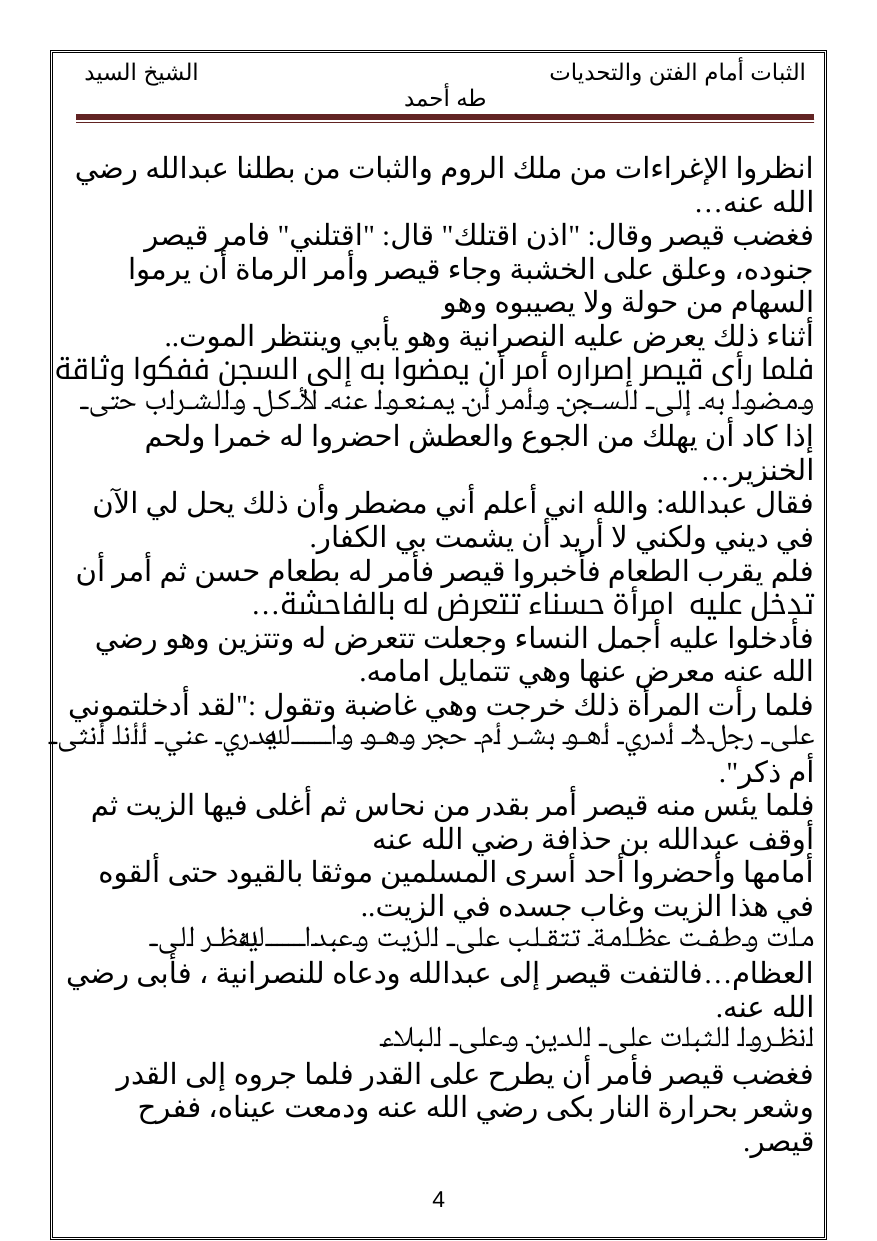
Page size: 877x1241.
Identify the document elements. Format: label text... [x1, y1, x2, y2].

text مات وطفت عظامة تتقلب على الزيت وعبدالله ينظر الى العظام…فالتفت قيصر إلى عبدالله ودعاه للنصرانية ، فأبى رضي الله عنه. [61, 923, 814, 1023]
text أمامها وأحضروا أحد أسرى المسلمين موثقا بالقيود حتى ألقوه في هذا الزيت وغاب جسده في الزيت.. [61, 856, 814, 923]
text انظروا الثبات على الدين وعلى البلاء [61, 1023, 814, 1057]
text فأدخلوا عليه أجمل النساء وجعلت تتعرض له وتتزين وهو رضي الله عنه معرض عنها وهي تتمايل امامه. [61, 621, 814, 688]
text فلما رأى قيصر إصراره أمر أن يمضوا به إلى السجن ففكوا وثاقة ومضوا به إلى السجن وأمر أن يمنعوا عنه الأكل والشراب حتى إذا كاد أن يهلك من الجوع والعطش احضروا له خمرا ولحم الخنزير… [61, 352, 814, 487]
text فلما يئس منه قيصر أمر بقدر من نحاس ثم أغلى فيها الزيت ثم أوقف عبدالله بن حذافة رضي الله عنه [61, 788, 814, 856]
text فغضب قيصر وقال: "اذن اقتلك" قال: "اقتلني" فامر قيصر جنوده، وعلق على الخشبة وجاء قيصر وأمر الرماة أن يرموا السهام من حولة ولا يصيبوه وهو [61, 218, 814, 319]
text فغضب قيصر فأمر أن يطرح على القدر فلما جروه إلى القدر وشعر بحرارة النار بكى رضي الله عنه ودمعت عيناه، ففرح قيصر. [61, 1057, 814, 1157]
text فلما رأت المرأة ذلك خرجت وهي غاضبة وتقول :"لقد أدخلتموني على رجل لا أدري أهو بشر أم حجر وهو والله يدري عني أأنا أنثى أم ذكر". [61, 688, 814, 788]
text فلم يقرب الطعام فأخبروا قيصر فأمر له بطعام حسن ثم أمر أن تدخل عليه امرأة حسناء تتعرض له بالفاحشة… [61, 554, 814, 621]
text انظروا الإغراءات من ملك الروم والثبات من بطلنا عبدالله رضي الله عنه… [61, 151, 814, 218]
text أثناء ذلك يعرض عليه النصرانية وهو يأبي وينتظر الموت.. [61, 319, 814, 352]
text فقال عبدالله: والله اني أعلم أني مضطر وأن ذلك يحل لي الآن في ديني ولكني لا أريد أن يشمت بي الكفار. [61, 487, 814, 554]
